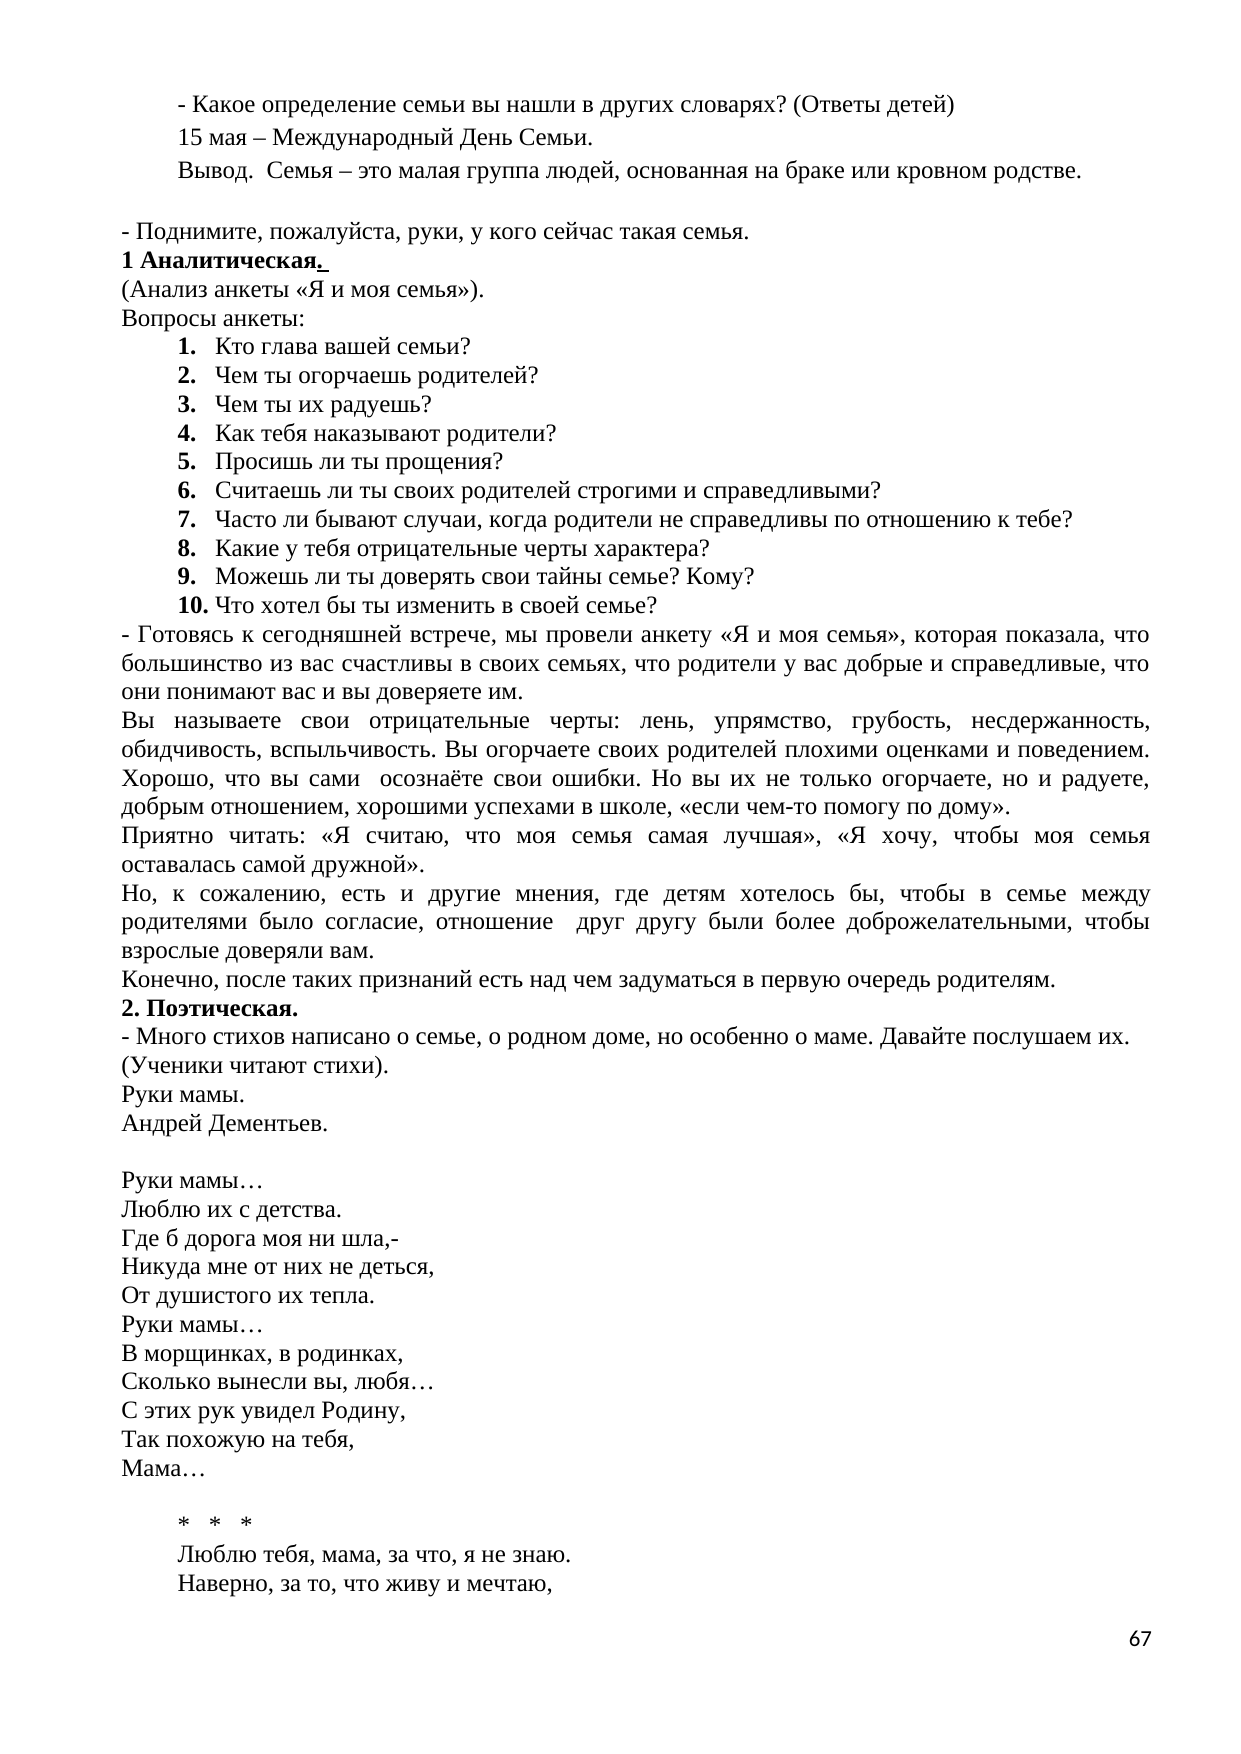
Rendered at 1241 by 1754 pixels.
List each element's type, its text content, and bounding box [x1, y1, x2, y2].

list Считаешь ли ты своих родителей строгими и справедливыми? [177, 475, 1152, 504]
text Руки мамы. [121, 1079, 1152, 1108]
text Андрей Дементьев. [121, 1108, 1152, 1136]
text Вопросы анкеты: [121, 303, 1152, 331]
list Чем ты огорчаешь родителей? [177, 360, 1152, 389]
text 15 мая – Международный День Семьи. [177, 122, 1152, 150]
list Кто глава вашей семьи? [177, 331, 1152, 360]
text Люблю тебя, мама, за что, я не знаю. [177, 1539, 1152, 1568]
text Вы называете свои отрицательные черты: лень, упрямство, грубость, несдержанность, обидчивость, вспыльчивость. Вы огорчаете своих родителей плохими оценками и поведением. Хорошо, что вы сами осознаёте свои ошибки. Но вы их не только огорчаете, но и радуете, добрым отношением, хорошими успехами в школе, «если чем-то помогу по дому». [121, 705, 1152, 820]
list Как тебя наказывают родители? [177, 418, 1152, 446]
text Люблю их с детства. [121, 1194, 1152, 1223]
text - Какое определение семьи вы нашли в других словарях? (Ответы детей) [177, 89, 1152, 117]
text Так похожую на тебя, [121, 1424, 1152, 1453]
text Вывод. Семья – это малая группа людей, основанная на браке или кровном родстве. [177, 155, 1152, 183]
list Какие у тебя отрицательные черты характера? [177, 533, 1152, 561]
text - Много стихов написано о семье, о родном доме, но особенно о маме. Давайте послушаем их. [121, 1021, 1152, 1050]
text (Анализ анкеты «Я и моя семья»). [121, 274, 1152, 303]
text Но, к сожалению, есть и другие мнения, где детям хотелось бы, чтобы в семье между родителями было согласие, отношение друг другу были более доброжелательными, чтобы взрослые доверяли вам. [121, 878, 1152, 964]
text - Готовясь к сегодняшней встрече, мы провели анкету «Я и моя семья», которая показала, что большинство из вас счастливы в своих семьях, что родители у вас добрые и справедливые, что они понимают вас и вы доверяете им. [121, 619, 1152, 705]
text С этих рук увидел Родину, [121, 1395, 1152, 1424]
list Часто ли бывают случаи, когда родители не справедливы по отношению к тебе? [177, 504, 1152, 533]
text * * * [177, 1510, 1152, 1539]
text 1 Аналитическая. [121, 245, 1152, 274]
text Никуда мне от них не деться, [121, 1251, 1152, 1280]
text Где б дорога моя ни шла,- [121, 1223, 1152, 1251]
text Наверно, за то, что живу и мечтаю, [177, 1568, 1152, 1596]
text Руки мамы… [121, 1309, 1152, 1338]
text В морщинках, в родинках, [121, 1338, 1152, 1366]
text (Ученики читают стихи). [121, 1050, 1152, 1079]
text Мама… [121, 1453, 1152, 1481]
text Приятно читать: «Я считаю, что моя семья самая лучшая», «Я хочу, чтобы моя семья оставалась самой дружной». [121, 820, 1152, 878]
list Просишь ли ты прощения? [177, 446, 1152, 475]
text Конечно, после таких признаний есть над чем задуматься в первую очередь родителям. [121, 964, 1152, 993]
text Сколько вынесли вы, любя… [121, 1366, 1152, 1395]
list Что хотел бы ты изменить в своей семье? [177, 590, 1152, 619]
list Можешь ли ты доверять свои тайны семье? Кому? [177, 561, 1152, 590]
text 2. Поэтическая. [121, 993, 1152, 1021]
list Чем ты их радуешь? [177, 389, 1152, 418]
text Руки мамы… [121, 1165, 1152, 1194]
text - Поднимите, пожалуйста, руки, у кого сейчас такая семья. [121, 216, 1152, 245]
text От душистого их тепла. [121, 1280, 1152, 1309]
